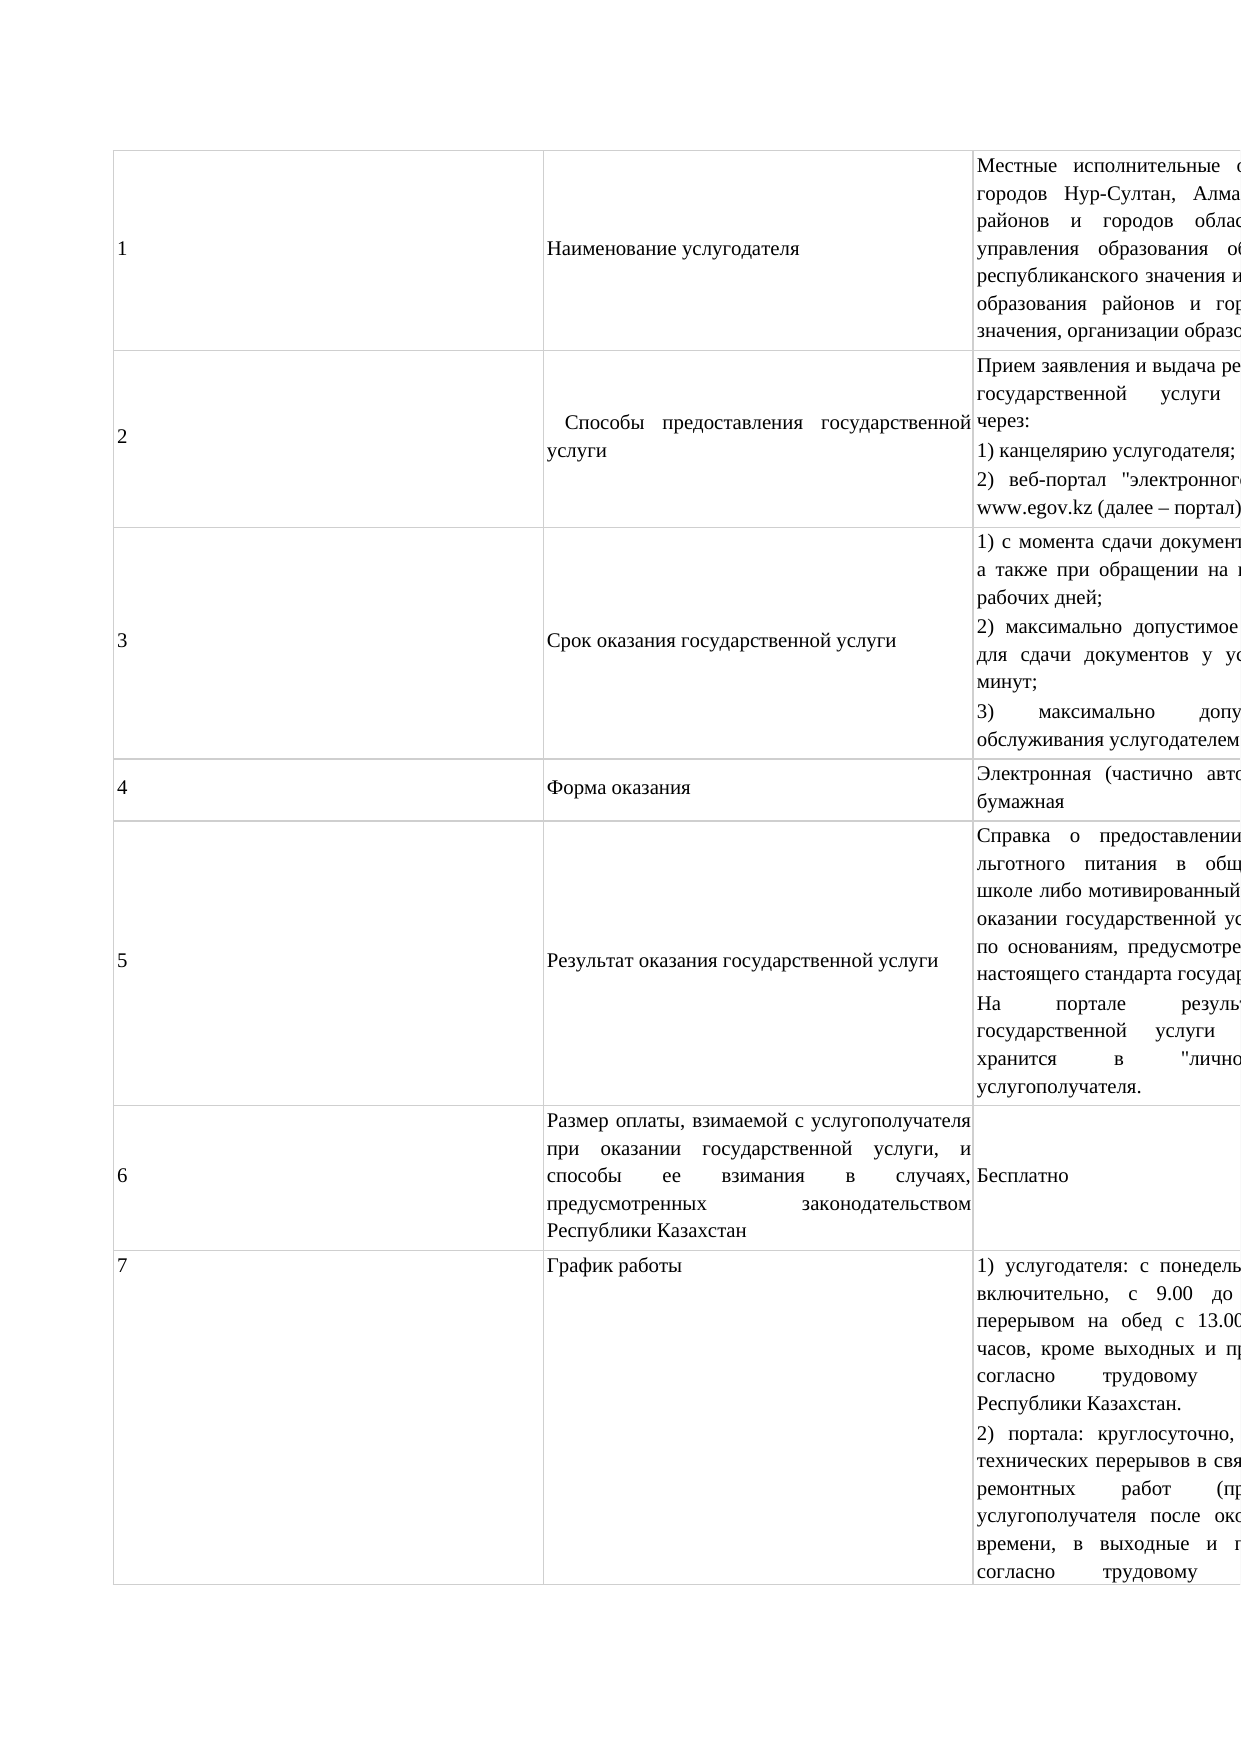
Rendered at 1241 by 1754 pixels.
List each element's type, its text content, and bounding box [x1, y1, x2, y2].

table_cell 7 [114, 1251, 543, 1584]
table_cell 2 [114, 351, 543, 527]
table_cell Форма оказания [544, 760, 972, 820]
table_cell Способы предоставления государственной услуги [544, 351, 972, 527]
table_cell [974, 1251, 1240, 1584]
table_cell Прием заявления и выдача результата оказания государственной услуги осуществляются через: 1) канцелярию услугодателя; 2) веб-портал "электронного правительства" www.egov.kz (далее – портал). [974, 351, 1240, 527]
table_cell Бесплатно [974, 1106, 1240, 1250]
table_header Наименование услугодателя [544, 151, 972, 350]
table_header Местные исполнительные органы областей, городов Нур-Султан, Алматы и Шымкент, районов и городов областного значения, управления образования областей, городов республиканского значения и столицы, отделы образования районов и городов областного значения, организации образования [974, 151, 1240, 350]
table_cell Срок оказания государственной услуги [544, 528, 972, 758]
table_cell Размер оплаты, взимаемой с услугополучателя при оказании государственной услуги, и способы ее взимания в случаях, предусмотренных законодательством Республики Казахстан [544, 1106, 972, 1250]
table_cell Результат оказания государственной услуги [544, 822, 972, 1105]
table_cell 5 [114, 822, 543, 1105]
table_cell График работы [544, 1251, 972, 1584]
table_cell Справка о предоставлении бесплатного и льготного питания в общеобразовательной школе либо мотивированный ответ об отказе в оказании государственной услуги в случаях и по основаниям, предусмотренным в пункте 9 настоящего стандарта государственной услуги. На портале результат оказания государственной услуги направляется и хранится в "личном кабинете" услугополучателя. [974, 822, 1240, 1105]
table_cell 3 [114, 528, 543, 758]
table_cell 1) с момента сдачи документов услугодателю, а также при обращении на портал – 5 (пять) рабочих дней; 2) максимально допустимое время ожидания для сдачи документов у услугодателя – 15 минут; 3) максимально допустимое время обслуживания услугодателем – 30 минут. [974, 528, 1240, 758]
table_header 1 [114, 151, 543, 350]
table_cell 6 [114, 1106, 543, 1250]
table_cell 4 [114, 760, 543, 820]
table_cell Электронная (частично автоматизированная)\ бумажная [974, 760, 1240, 820]
